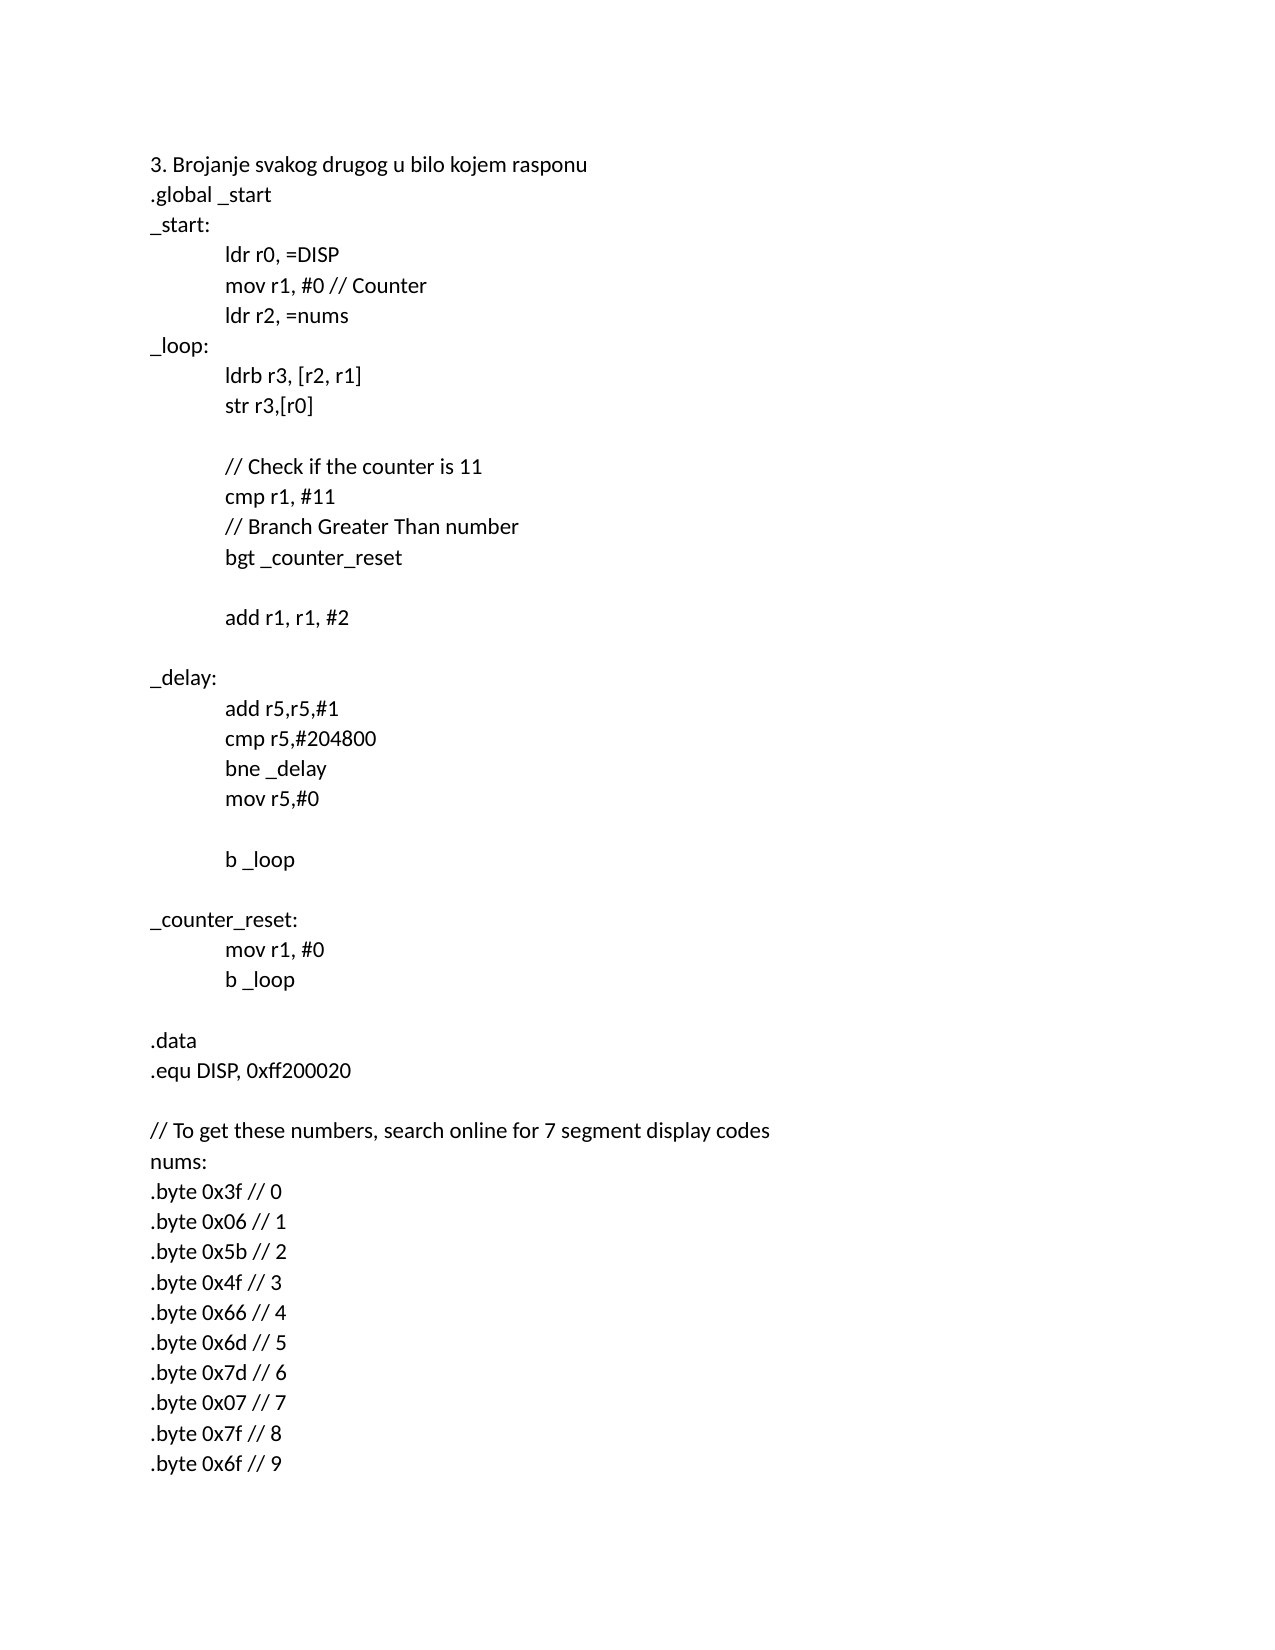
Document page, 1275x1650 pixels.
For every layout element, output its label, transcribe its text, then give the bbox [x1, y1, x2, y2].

text .byte 0x6d // 5 [150, 1328, 1125, 1356]
text .byte 0x7d // 6 [150, 1358, 1125, 1386]
text add r1, r1, #2 [150, 603, 1125, 631]
text mov r1, #0 // Counter [150, 271, 1125, 299]
text _delay: [150, 663, 1125, 692]
text .global _start [150, 180, 1125, 208]
text 3. Brojanje svakog drugog u bilo kojem rasponu [150, 150, 1125, 178]
text mov r1, #0 [150, 935, 1125, 963]
text add r5,r5,#1 [150, 694, 1125, 722]
text bne _delay [150, 754, 1125, 782]
text .byte 0x5b // 2 [150, 1237, 1125, 1266]
text // Branch Greater Than number [150, 512, 1125, 541]
text bgt _counter_reset [150, 543, 1125, 571]
text .equ DISP, 0xff200020 [150, 1056, 1125, 1084]
text .byte 0x3f // 0 [150, 1177, 1125, 1205]
text _counter_reset: [150, 905, 1125, 933]
text mov r5,#0 [150, 784, 1125, 812]
text .byte 0x07 // 7 [150, 1388, 1125, 1417]
text .byte 0x66 // 4 [150, 1298, 1125, 1326]
text ldr r2, =nums [150, 301, 1125, 329]
text .data [150, 1026, 1125, 1054]
text .byte 0x06 // 1 [150, 1207, 1125, 1235]
text .byte 0x7f // 8 [150, 1419, 1125, 1447]
text .byte 0x6f // 9 [150, 1449, 1125, 1477]
text b _loop [150, 966, 1125, 994]
text .byte 0x4f // 3 [150, 1268, 1125, 1296]
text nums: [150, 1147, 1125, 1175]
text _start: [150, 210, 1125, 238]
text // Check if the counter is 11 [150, 452, 1125, 480]
text _loop: [150, 331, 1125, 359]
text str r3,[r0] [150, 392, 1125, 420]
text ldr r0, =DISP [150, 241, 1125, 269]
text cmp r5,#204800 [150, 724, 1125, 752]
text b _loop [150, 845, 1125, 873]
text // To get these numbers, search online for 7 segment display codes [150, 1117, 1125, 1145]
text cmp r1, #11 [150, 482, 1125, 510]
text ldrb r3, [r2, r1] [150, 361, 1125, 389]
